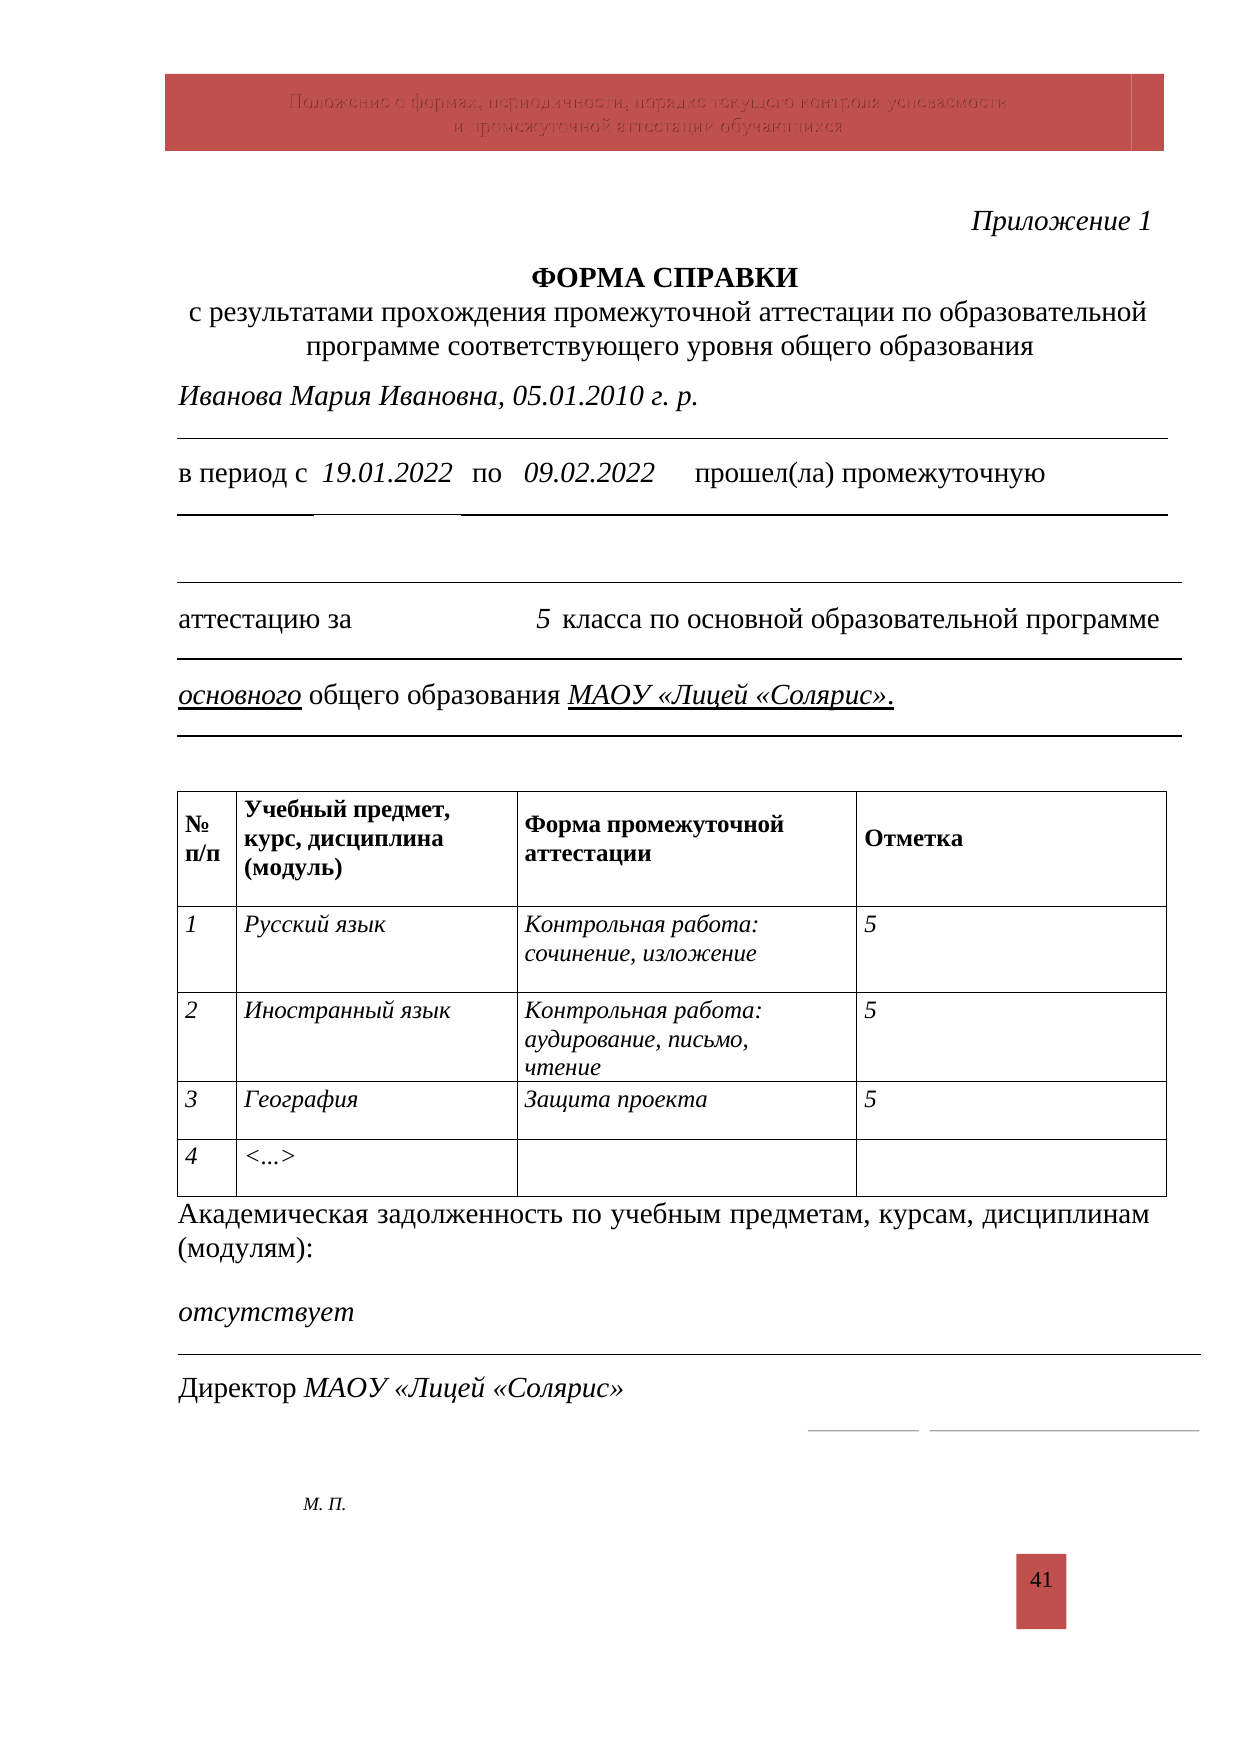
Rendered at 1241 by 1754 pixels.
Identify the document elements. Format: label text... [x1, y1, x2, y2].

picture [276, 85, 1035, 139]
table_cell Директор МАОУ «Лицей «Солярис» [178, 1355, 1201, 1405]
table_cell 5 [857, 907, 1166, 992]
table_header Форма промежуточной аттестации [518, 792, 856, 906]
table_cell основного общего образования МАОУ «Лицей «Солярис». [177, 660, 1182, 735]
table_cell Контрольная работа: сочинение, изложение [518, 907, 856, 992]
table_header Отметка [857, 792, 1166, 906]
table_cell География [237, 1082, 517, 1138]
table_cell 5 [857, 1082, 1166, 1138]
table_cell [857, 1140, 1166, 1196]
table_header 5 [443, 583, 556, 658]
table_cell Защита проекта [518, 1082, 856, 1138]
table_header № п/п [178, 792, 236, 906]
text М. П. [303, 1493, 1211, 1515]
table_cell Иностранный язык [237, 993, 517, 1081]
table_cell <...> [237, 1140, 517, 1196]
table_cell по [461, 439, 513, 514]
table_cell 5 [857, 993, 1166, 1081]
text с результатами прохождения промежуточной аттестации по образовательной программе соответствующего уровня общего образования [189, 294, 1211, 361]
table_cell 3 [178, 1082, 236, 1138]
table_cell [518, 1140, 856, 1196]
table_header класса по основной образовательной программе [556, 583, 1182, 658]
table_cell Русский язык [237, 907, 517, 992]
table_header Иванова Мария Ивановна, 05.01.2010 г. р. [177, 380, 1167, 437]
table_cell 4 [178, 1140, 236, 1196]
table_cell Контрольная работа: аудирование, письмо, чтение [518, 993, 856, 1081]
text Академическая задолженность по учебным предметам, курсам, дисциплинам (модулям): [177, 1196, 1211, 1263]
table_cell прошел(ла) промежуточную [674, 439, 1167, 514]
table_cell 19.01.2022 [314, 439, 461, 514]
table_cell в период с [177, 439, 313, 514]
text ФОРМА СПРАВКИ [119, 261, 1211, 294]
table_cell 1 [178, 907, 236, 992]
table_header аттестацию за [177, 583, 443, 658]
table_cell 2 [178, 993, 236, 1081]
text Приложение 1 [119, 203, 1152, 236]
table_header Учебный предмет, курс, дисциплина (модуль) [237, 792, 517, 906]
table_header отсутствует [178, 1296, 1201, 1354]
table_cell 09.02.2022 [513, 439, 674, 514]
